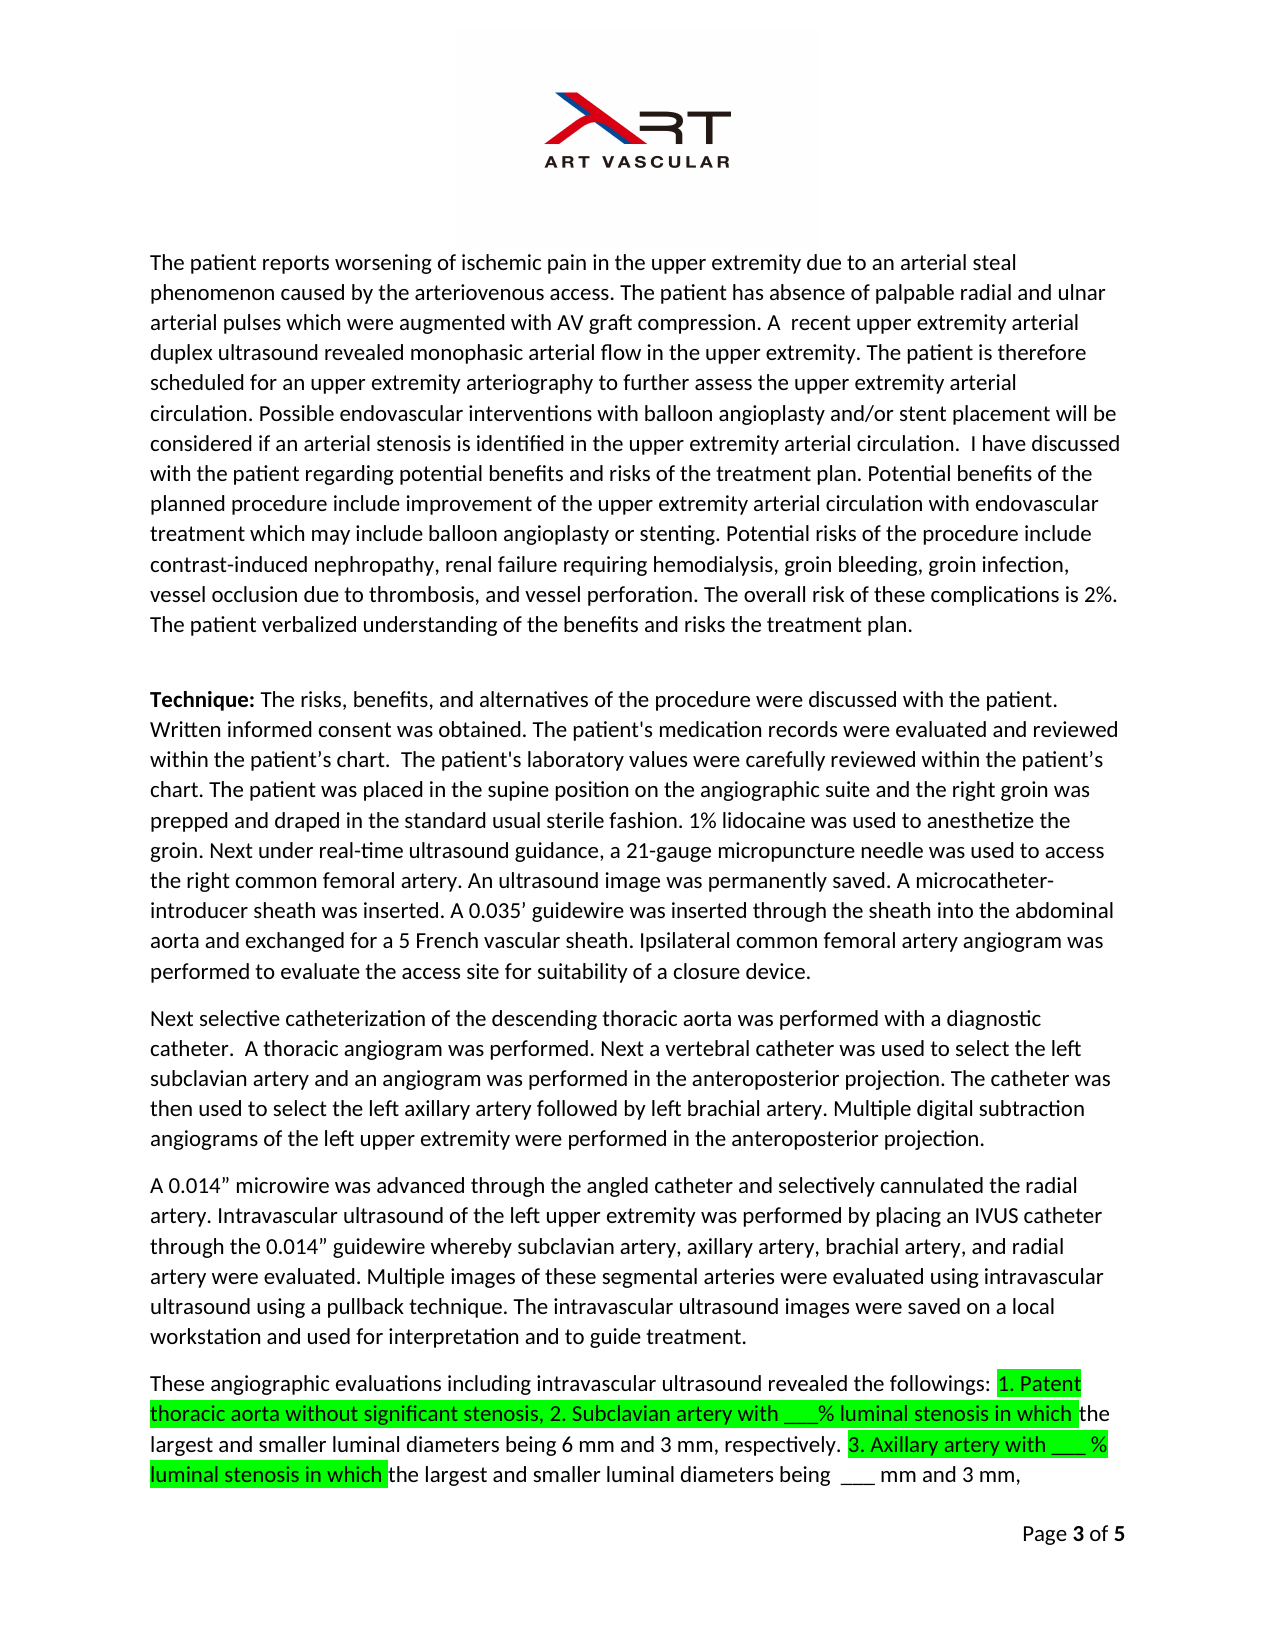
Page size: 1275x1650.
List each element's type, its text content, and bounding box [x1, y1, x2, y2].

text Next selective catheterization of the descending thoracic aorta was performed with a diagnostic catheter. A thoracic angiogram was performed. Next a vertebral catheter was used to select the left subclavian artery and an angiogram was performed in the anteroposterior projection. The catheter was then used to select the left axillary artery followed by left brachial artery. Multiple digital subtraction angiograms of the left upper extremity were performed in the anteroposterior projection. [150, 1004, 1125, 1153]
text The patient reports worsening of ischemic pain in the upper extremity due to an arterial steal phenomenon caused by the arteriovenous access. The patient has absence of palpable radial and ulnar arterial pulses which were augmented with AV graft compression. A recent upper extremity arterial duplex ultrasound revealed monophasic arterial flow in the upper extremity. The patient is therefore scheduled for an upper extremity arteriography to further assess the upper extremity arterial circulation. Possible endovascular interventions with balloon angioplasty and/or stent placement will be considered if an arterial stenosis is identified in the upper extremity arterial circulation. I have discussed with the patient regarding potential benefits and risks of the treatment plan. Potential benefits of the planned procedure include improvement of the upper extremity arterial circulation with endovascular treatment which may include balloon angioplasty or stenting. Potential risks of the procedure include contrast-induced nephropathy, renal failure requiring hemodialysis, groin bleeding, groin infection, vessel occlusion due to thrombosis, and vessel perforation. The overall risk of these complications is 2%. The patient verbalized understanding of the benefits and risks the treatment plan. [150, 248, 1125, 638]
picture [457, 28, 818, 248]
text A 0.014” microwire was advanced through the angled catheter and selectively cannulated the radial artery. Intravascular ultrasound of the left upper extremity was performed by placing an IVUS catheter through the 0.014” guidewire whereby subclavian artery, axillary artery, brachial artery, and radial artery were evaluated. Multiple images of these segmental arteries were evaluated using intravascular ultrasound using a pullback technique. The intravascular ultrasound images were saved on a local workstation and used for interpretation and to guide treatment. [150, 1171, 1125, 1351]
text Technique: The risks, benefits, and alternatives of the procedure were discussed with the patient. Written informed consent was obtained. The patient's medication records were evaluated and reviewed within the patient’s chart. The patient's laboratory values were carefully reviewed within the patient’s chart. The patient was placed in the supine position on the angiographic suite and the right groin was prepped and draped in the standard usual sterile fashion. 1% lidocaine was used to anesthetize the groin. Next under real-time ultrasound guidance, a 21-gauge micropuncture needle was used to access the right common femoral artery. An ultrasound image was permanently saved. A microcatheter-introducer sheath was inserted. A 0.035’ guidewire was inserted through the sheath into the abdominal aorta and exchanged for a 5 French vascular sheath. Ipsilateral common femoral artery angiogram was performed to evaluate the access site for suitability of a closure device. [150, 685, 1125, 985]
